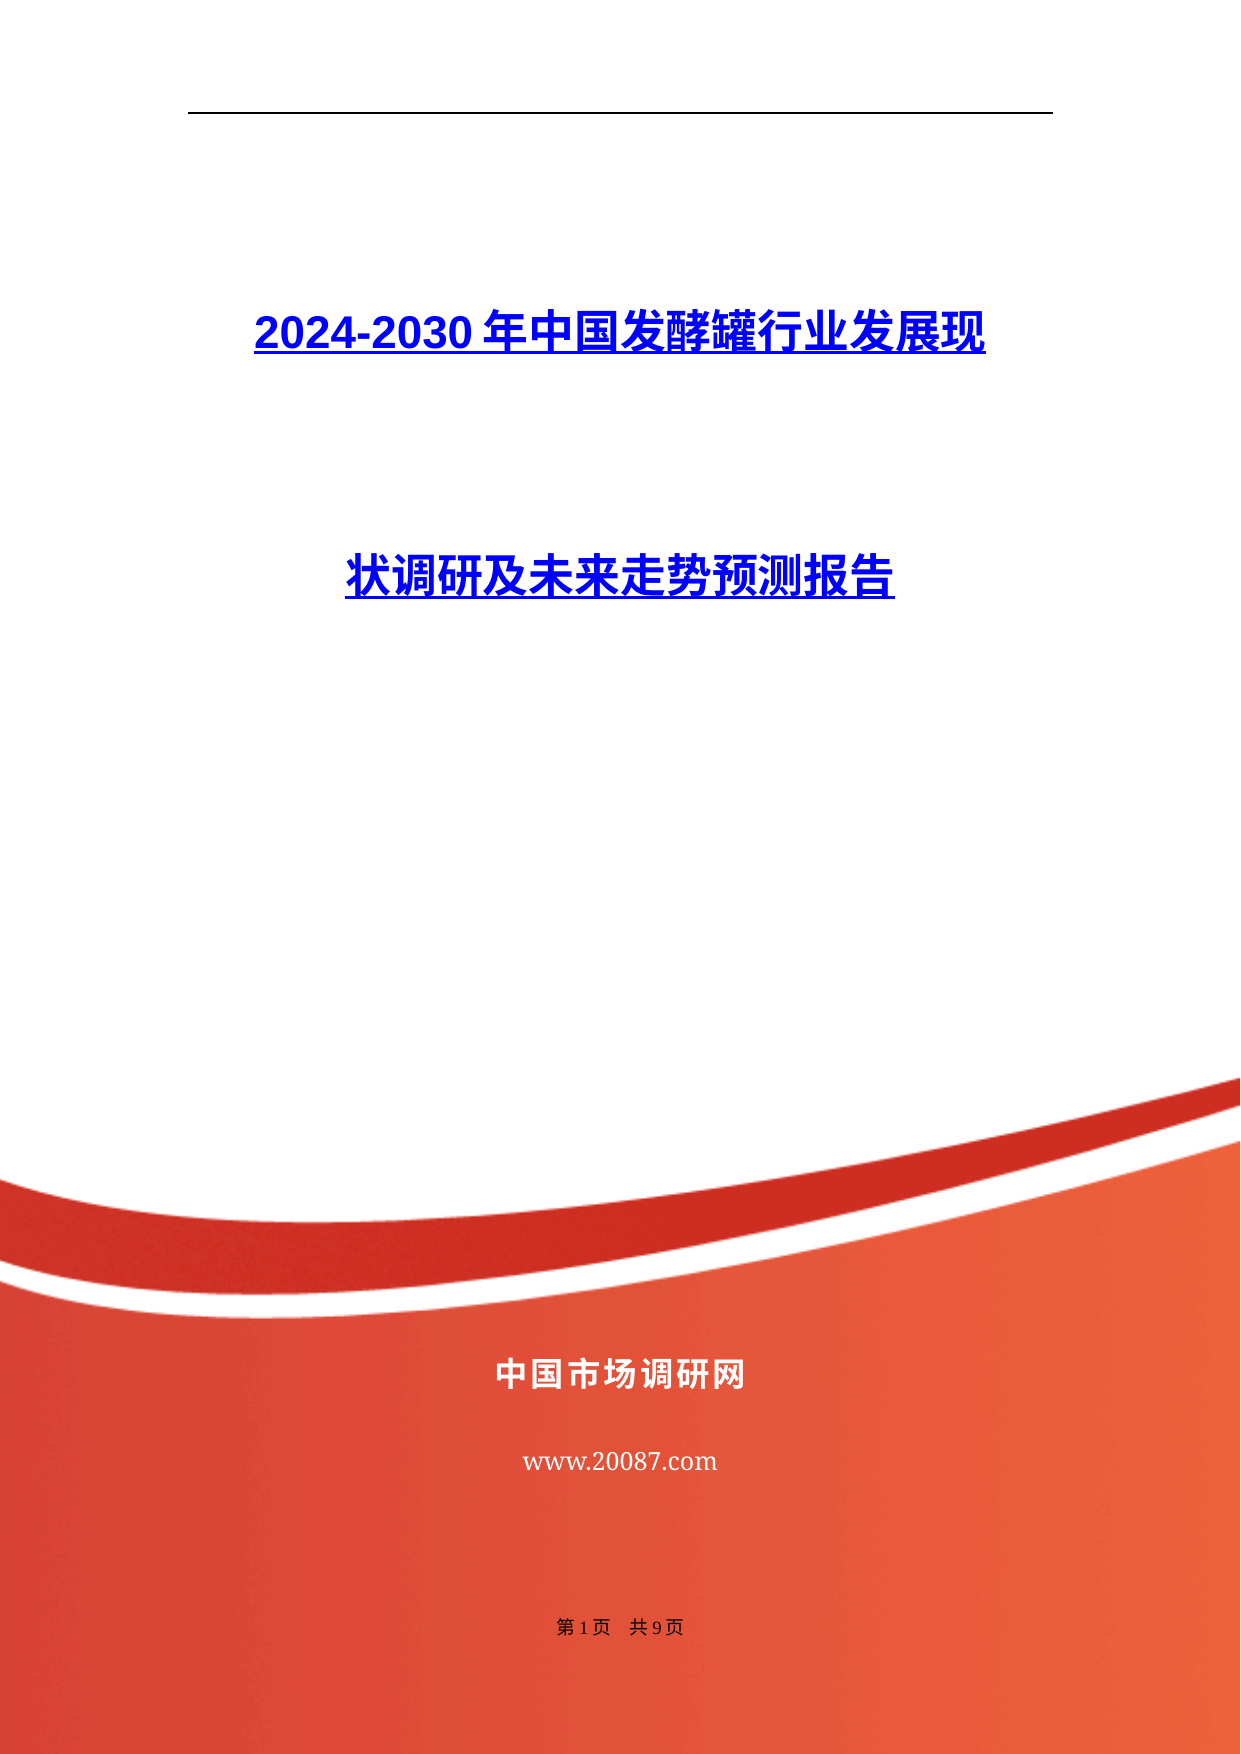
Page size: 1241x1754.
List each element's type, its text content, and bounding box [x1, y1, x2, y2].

subtitle 中国市场调研网 [187, 1339, 1053, 1404]
text www.20087.com [187, 1428, 1053, 1493]
table_header 2024-2030年中国发酵罐行业发展现状调研及未来走势预测报告 [188, 207, 1053, 773]
picture [0, 1006, 1241, 1754]
